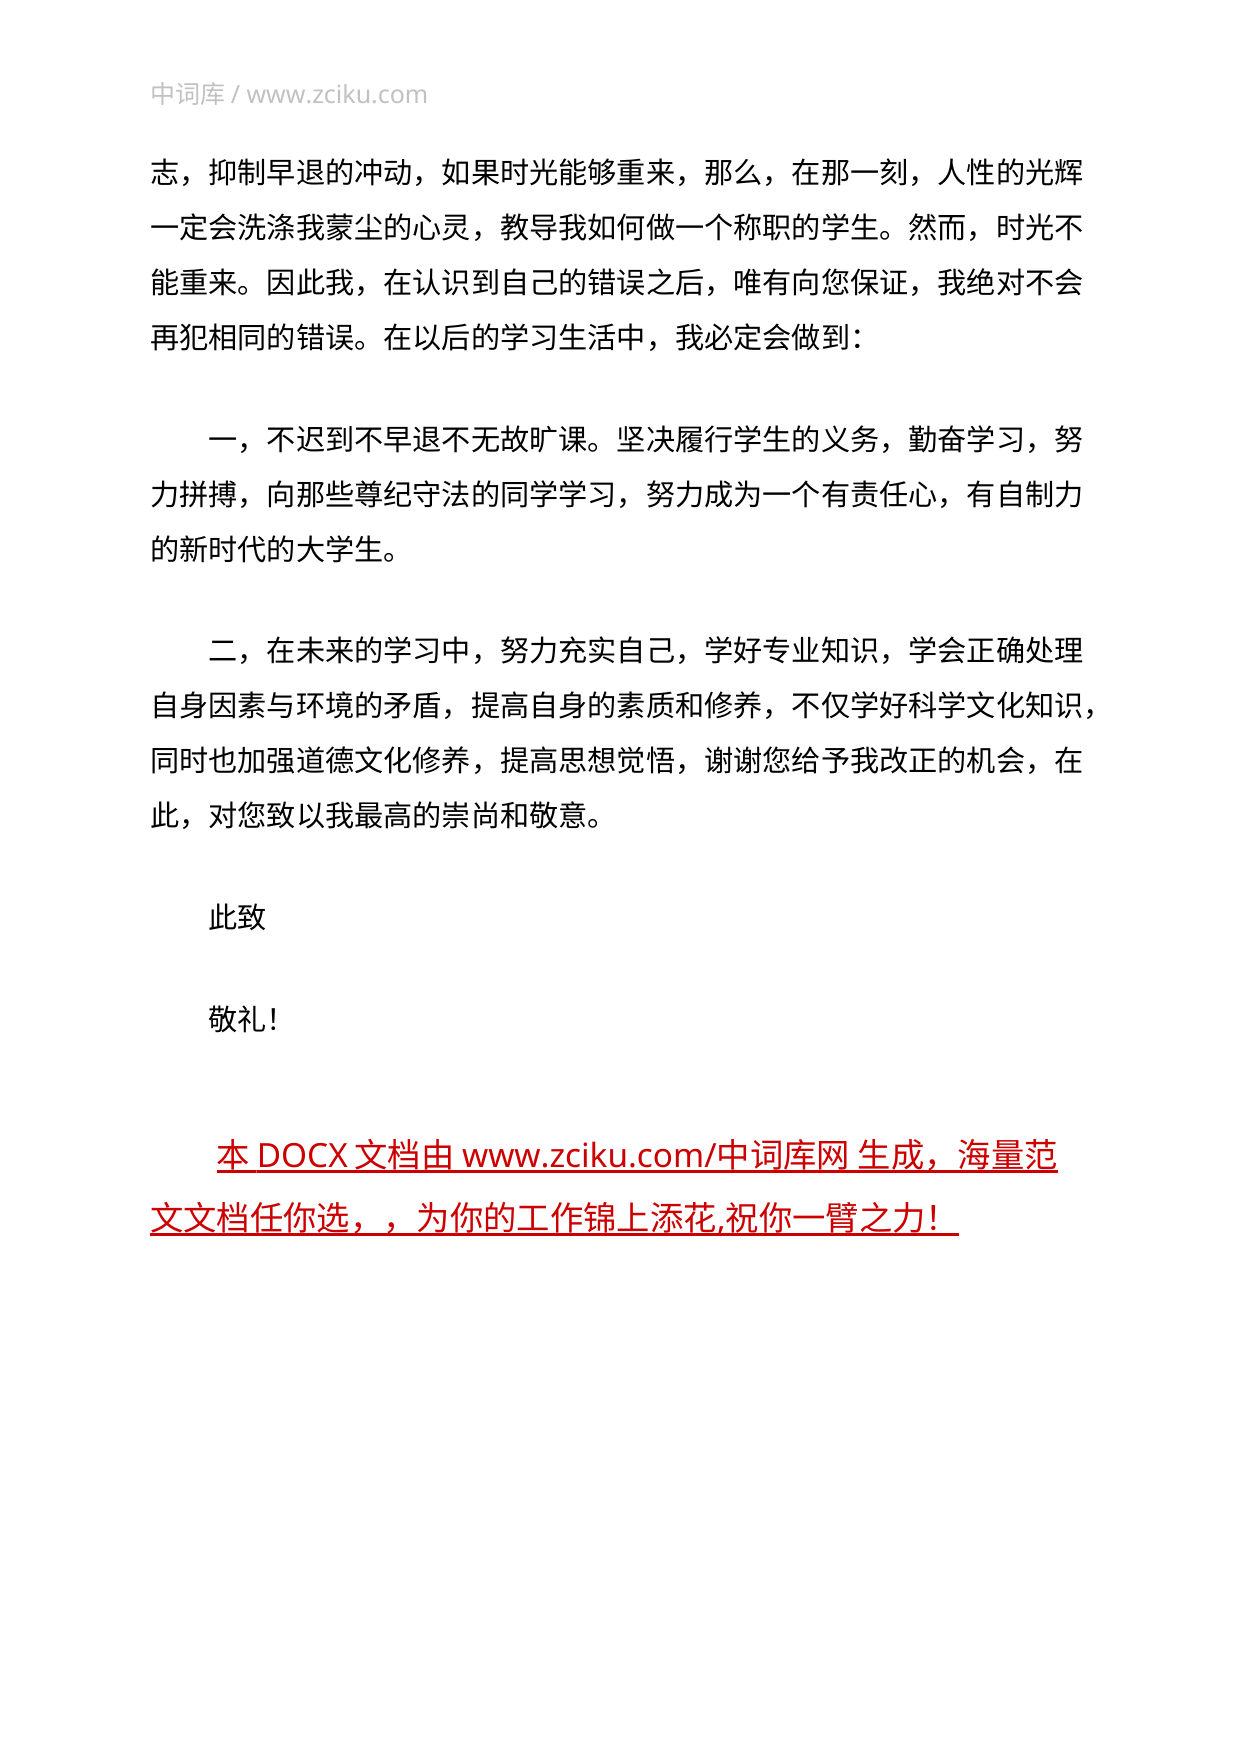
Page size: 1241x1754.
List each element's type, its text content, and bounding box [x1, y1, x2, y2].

text 本DOCX文档由 www.zciku.com/中词库网 生成，海量范文文档任你选，，为你的工作锦上添花,祝你一臂之力！ [150, 1129, 1090, 1241]
text 二，在未来的学习中，努力充实自己，学好专业知识，学会正确处理自身因素与环境的矛盾，提高自身的素质和修养，不仅学好科学文化知识，同时也加强道德文化修养，提高思想觉悟，谢谢您给予我改正的机会，在此，对您致以我最高的崇尚和敬意。 [150, 628, 1090, 835]
text 此致 [150, 894, 1090, 937]
text 敬礼！ [150, 996, 1090, 1038]
text 一，不迟到不早退不无故旷课。坚决履行学生的义务，勤奋学习，努力拼搏，向那些尊纪守法的同学学习，努力成为一个有责任心，有自制力的新时代的大学生。 [150, 416, 1090, 568]
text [150, 150, 1090, 357]
